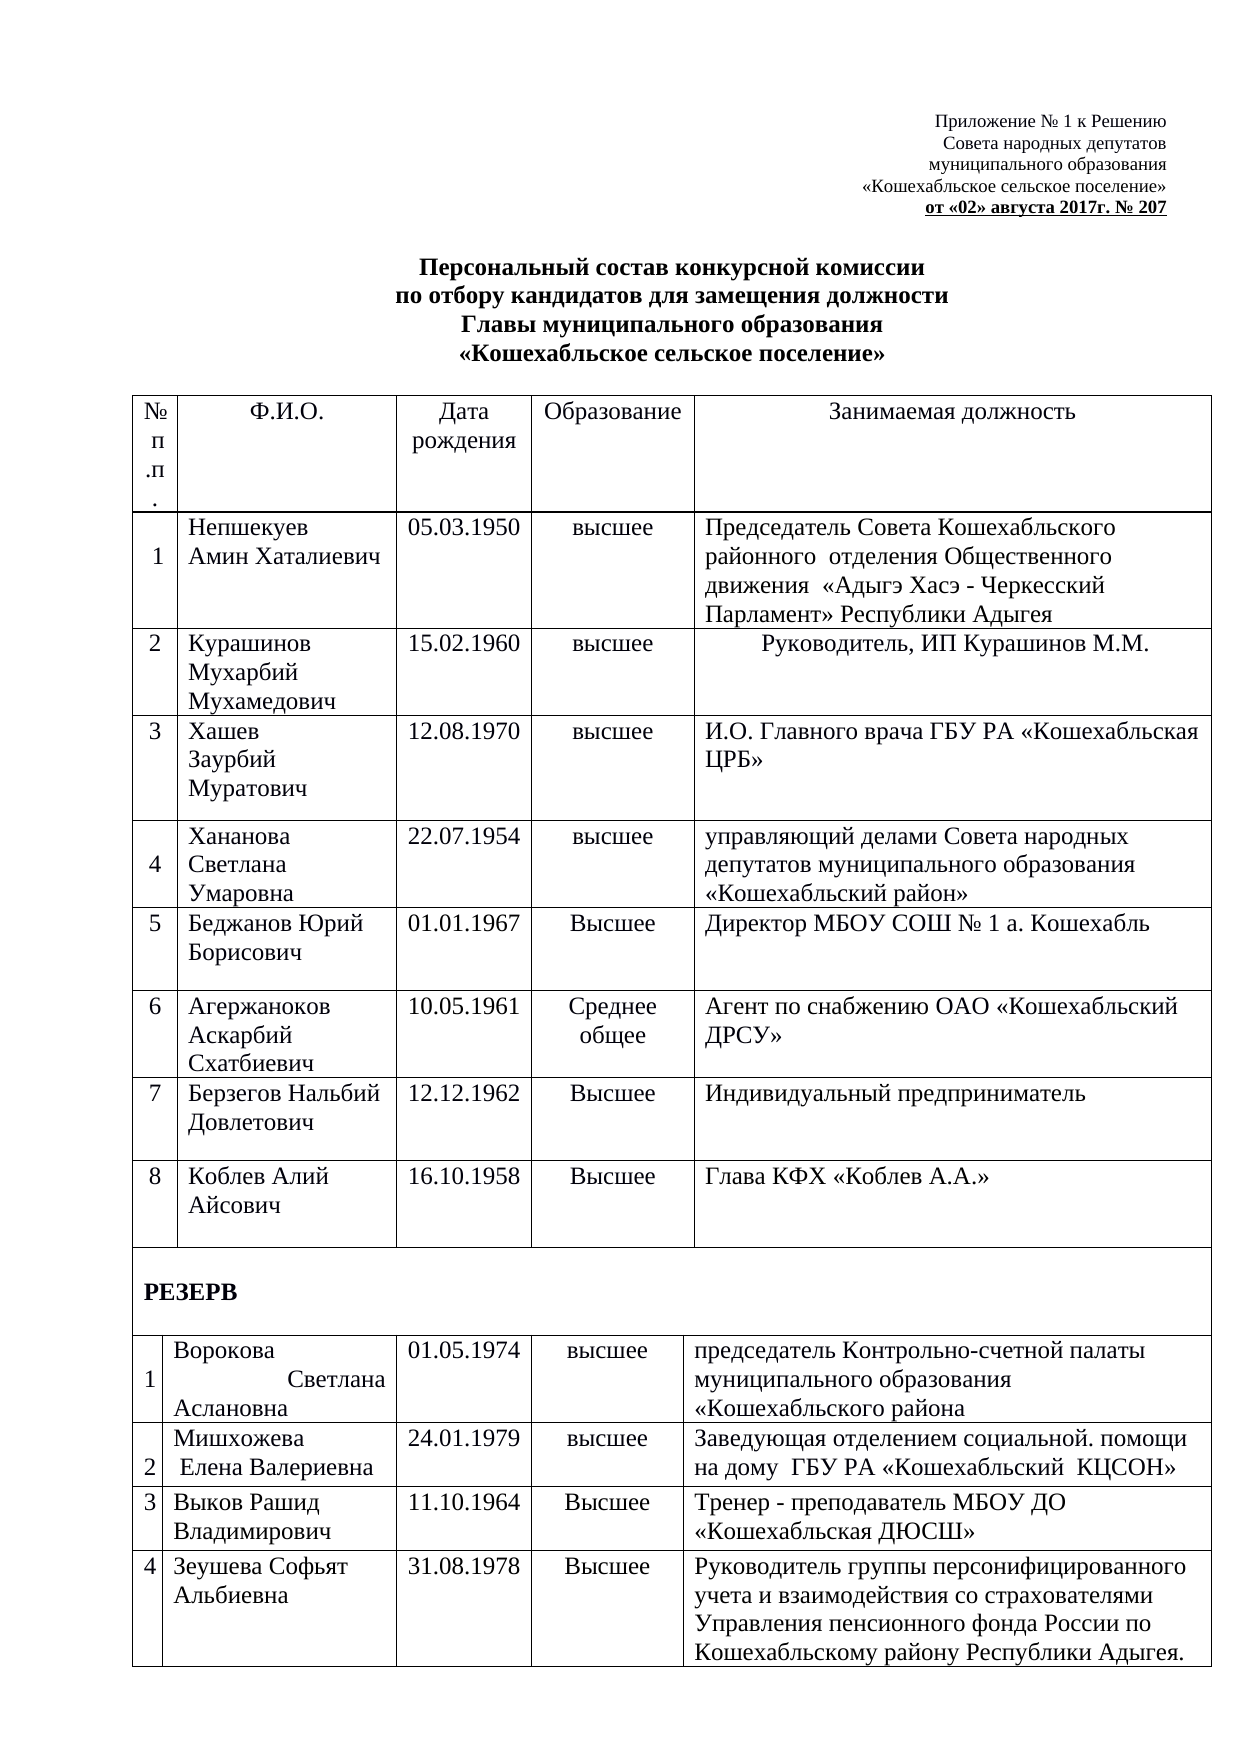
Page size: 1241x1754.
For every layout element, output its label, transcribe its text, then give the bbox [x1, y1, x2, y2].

table_cell 12.12.1962 [397, 1078, 531, 1160]
table_cell Руководитель группы персонифицированного учета и взаимодействия со страхователями Управления пенсионного фонда России по Кошехабльскому району Республики Адыгея. [684, 1551, 1211, 1666]
table_cell 15.02.1960 [397, 629, 531, 715]
table_cell Индивидуальный предприниматель [695, 1078, 1211, 1160]
table_cell 01.01.1967 [397, 908, 531, 990]
table_cell Директор МБОУ СОШ № 1 а. Кошехабль [695, 908, 1211, 990]
table_cell 3 [133, 1487, 162, 1550]
table_cell Зеушева Софьят Альбиевна [163, 1551, 396, 1666]
table_cell Высшее [532, 1487, 683, 1550]
table_cell Председатель Совета Кошехабльского районного отделения Общественного движения «Адыгэ Хасэ - Черкесский Парламент» Республики Адыгея [695, 513, 1211, 627]
table_cell председатель Контрольно-счетной палаты муниципального образования «Кошехабльского района [684, 1336, 1211, 1422]
table_header Ф.И.О. [178, 396, 396, 511]
table_cell Высшее [532, 1161, 694, 1247]
table_cell 1 [133, 1336, 162, 1422]
table_cell 24.01.1979 [397, 1423, 531, 1486]
table_header Дата рождения [397, 396, 531, 511]
table_cell Коблев Алий Айсович [178, 1161, 396, 1247]
table_cell высшее [532, 1423, 683, 1486]
text Главы муниципального образования [177, 309, 1167, 338]
table_cell высшее [532, 1336, 683, 1422]
table_cell 6 [133, 991, 177, 1077]
table_cell 4 [133, 821, 177, 907]
table_cell 5 [133, 908, 177, 990]
table_cell 05.03.1950 [397, 513, 531, 627]
table_cell Агержаноков Аскарбий Схатбиевич [178, 991, 396, 1077]
table_cell Мишхожева Елена Валериевна [163, 1423, 396, 1486]
table_cell 10.05.1961 [397, 991, 531, 1077]
text Персональный состав конкурсной комиссии [177, 252, 1167, 280]
table_cell высшее [532, 513, 694, 627]
table_header Образование [532, 396, 694, 511]
text «Кошехабльское сельское поселение» [177, 338, 1167, 367]
table_cell Руководитель, ИП Курашинов М.М. [695, 629, 1211, 715]
table_cell Хашев Заурбий Муратович [178, 716, 396, 820]
table_cell Заведующая отделением социальной. помощи на дому ГБУ РА «Кошехабльский КЦСОН» [684, 1423, 1211, 1486]
table_cell Хананова Светлана Умаровна [178, 821, 396, 907]
table_cell Выков Рашид Владимирович [163, 1487, 396, 1550]
table_cell 16.10.1958 [397, 1161, 531, 1247]
table_cell 2 [133, 1423, 162, 1486]
table_cell 31.08.1978 [397, 1551, 531, 1666]
table_cell 8 [133, 1161, 177, 1247]
table_header № п.п. [133, 396, 177, 511]
text Приложение № 1 к Решению [620, 110, 1167, 132]
table_cell 2 [133, 629, 177, 715]
text муниципального образования [177, 153, 1167, 175]
table_cell Глава КФХ «Коблев А.А.» [695, 1161, 1211, 1247]
table_cell Среднее общее [532, 991, 694, 1077]
table_cell Беджанов Юрий Борисович [178, 908, 396, 990]
table_cell 7 [133, 1078, 177, 1160]
table_cell РЕЗЕРВ [133, 1248, 1211, 1334]
text Совета народных депутатов [620, 132, 1167, 153]
table_cell высшее [532, 629, 694, 715]
table_cell 01.05.1974 [397, 1336, 531, 1422]
table_cell 11.10.1964 [397, 1487, 531, 1550]
table_cell 1 [133, 513, 177, 627]
table_cell Берзегов Нальбий Довлетович [178, 1078, 396, 1160]
table_cell Высшее [532, 1078, 694, 1160]
table_cell Высшее [532, 1551, 683, 1666]
table_cell Непшекуев Амин Хаталиевич [178, 513, 396, 627]
table_cell высшее [532, 716, 694, 820]
table_header Занимаемая должность [695, 396, 1211, 511]
table_cell 12.08.1970 [397, 716, 531, 820]
table_cell Тренер - преподаватель МБОУ ДО «Кошехабльская ДЮСШ» [684, 1487, 1211, 1550]
table_cell 22.07.1954 [397, 821, 531, 907]
table_cell Агент по снабжению ОАО «Кошехабльский ДРСУ» [695, 991, 1211, 1077]
text от «02» августа 2017г. № 207 [177, 196, 1167, 218]
text по отбору кандидатов для замещения должности [177, 280, 1167, 309]
table_cell управляющий делами Совета народных депутатов муниципального образования «Кошехабльский район» [695, 821, 1211, 907]
table_cell высшее [532, 821, 694, 907]
table_cell Высшее [532, 908, 694, 990]
table_cell Ворокова Светлана Аслановна [163, 1336, 396, 1422]
text «Кошехабльское сельское поселение» [177, 175, 1167, 196]
table_cell Курашинов Мухарбий Мухамедович [178, 629, 396, 715]
table_cell И.О. Главного врача ГБУ РА «Кошехабльская ЦРБ» [695, 716, 1211, 820]
table_cell 3 [133, 716, 177, 820]
table_cell 4 [133, 1551, 162, 1666]
